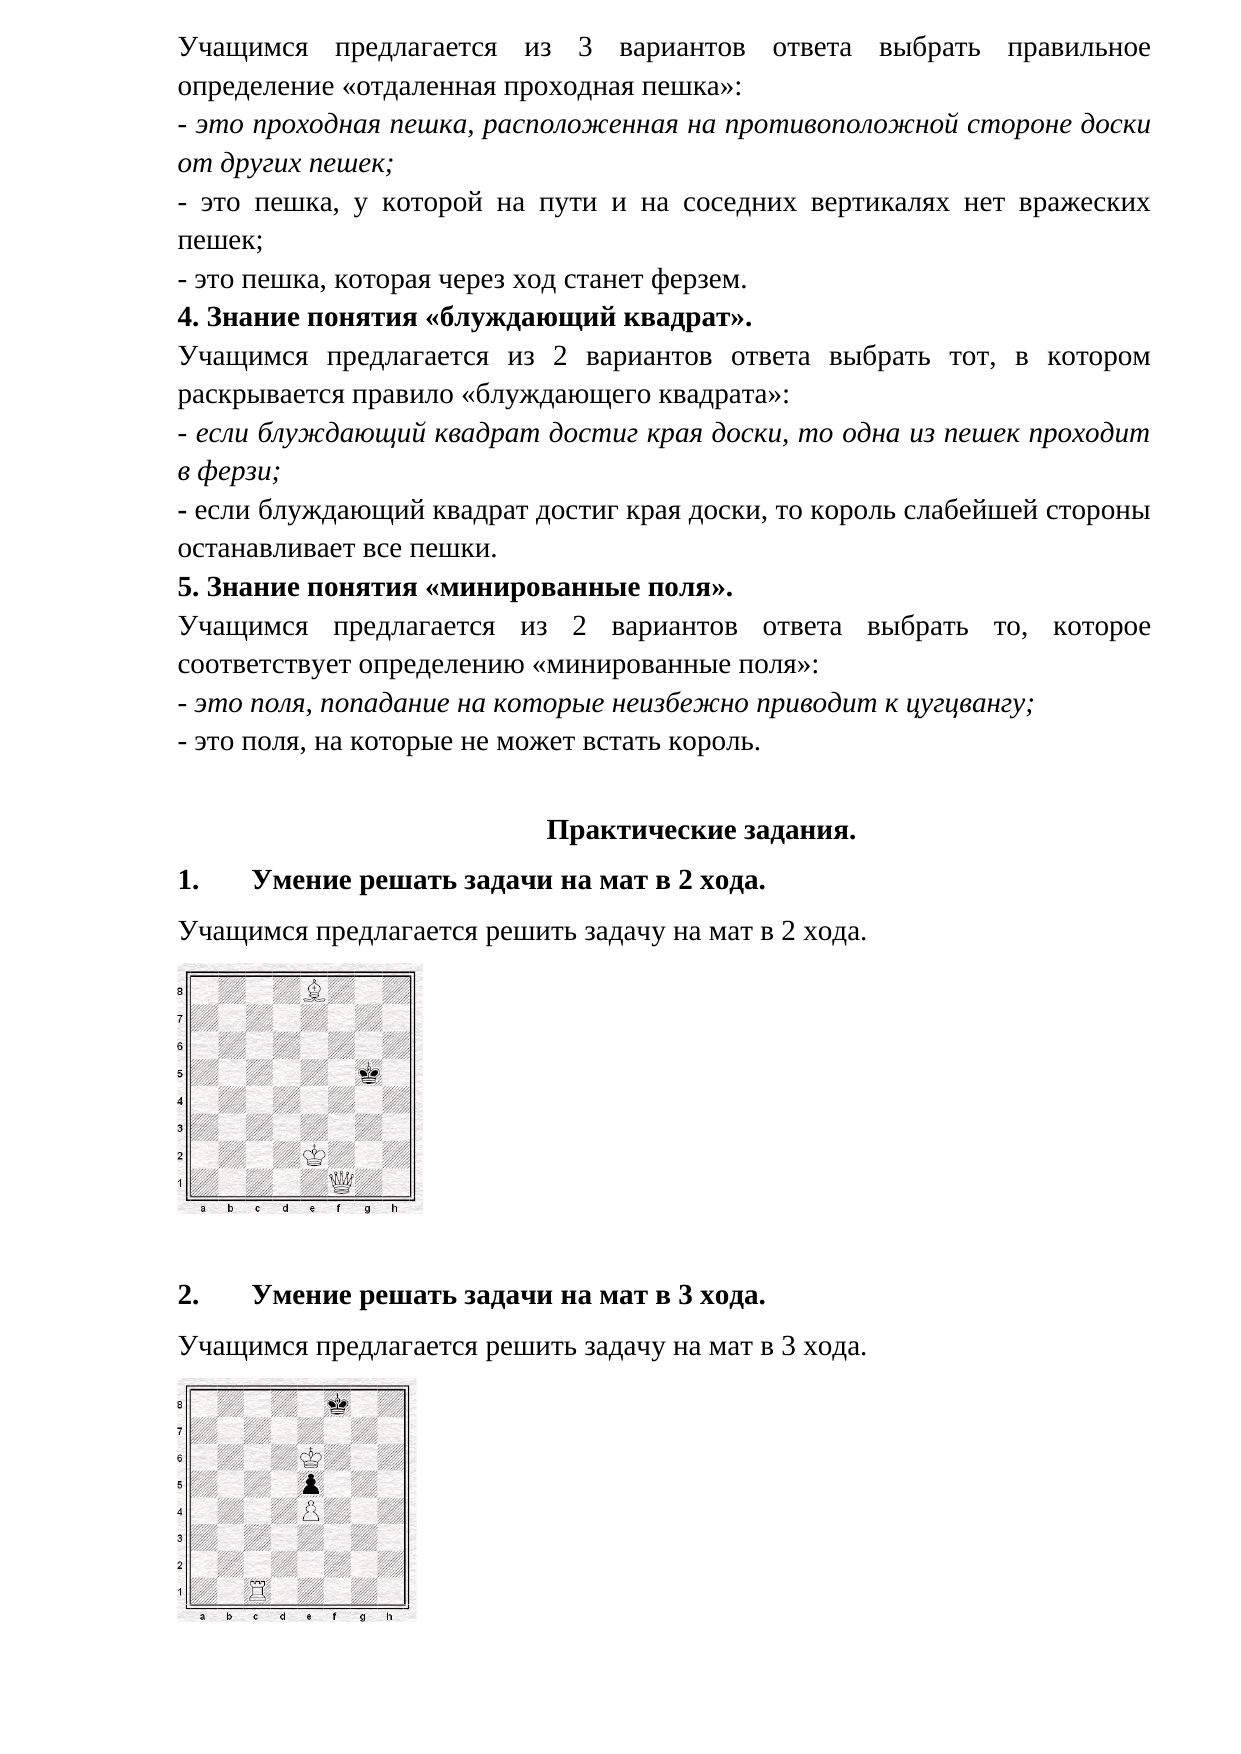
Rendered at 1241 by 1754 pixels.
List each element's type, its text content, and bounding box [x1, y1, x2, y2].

text - это поля, на которые не может встать король. [177, 723, 1152, 757]
list Умение решать задачи на мат в 3 хода. [177, 1277, 1152, 1311]
text Учащимся предлагается решить задачу на мат в 2 хода. [177, 913, 1152, 946]
picture [177, 1378, 417, 1622]
text - если блуждающий квадрат достиг края доски, то король слабейшей стороны останавливает все пешки. [177, 492, 1152, 564]
text - это проходная пешка, расположенная на противоположной стороне доски от других пешек; [177, 107, 1152, 179]
text Учащимся предлагается из 2 вариантов ответа выбрать тот, в котором раскрывается правило «блуждающего квадрата»: [177, 338, 1152, 410]
text Учащимся предлагается решить задачу на мат в 3 хода. [177, 1328, 1152, 1361]
text Практические задания. [251, 812, 1152, 846]
text - это пешка, у которой на пути и на соседних вертикалях нет вражеских пешек; [177, 184, 1152, 256]
list Умение решать задачи на мат в 2 хода. [177, 862, 1152, 896]
text 5. Знание понятия «минированные поля». [177, 569, 1152, 603]
text - это поля, попадание на которые неизбежно приводит к цугцвангу; [177, 685, 1152, 718]
text - если блуждающий квадрат достиг края доски, то одна из пешек проходит в ферзи; [177, 415, 1152, 487]
text - это пешка, которая через ход станет ферзем. [177, 261, 1152, 294]
text 4. Знание понятия «блуждающий квадрат». [177, 299, 1152, 333]
text Учащимся предлагается из 2 вариантов ответа выбрать то, которое соответствует определению «минированные поля»: [177, 608, 1152, 680]
text Учащимся предлагается из 3 вариантов ответа выбрать правильное определение «отдаленная проходная пешка»: [177, 29, 1152, 102]
picture [177, 963, 423, 1214]
